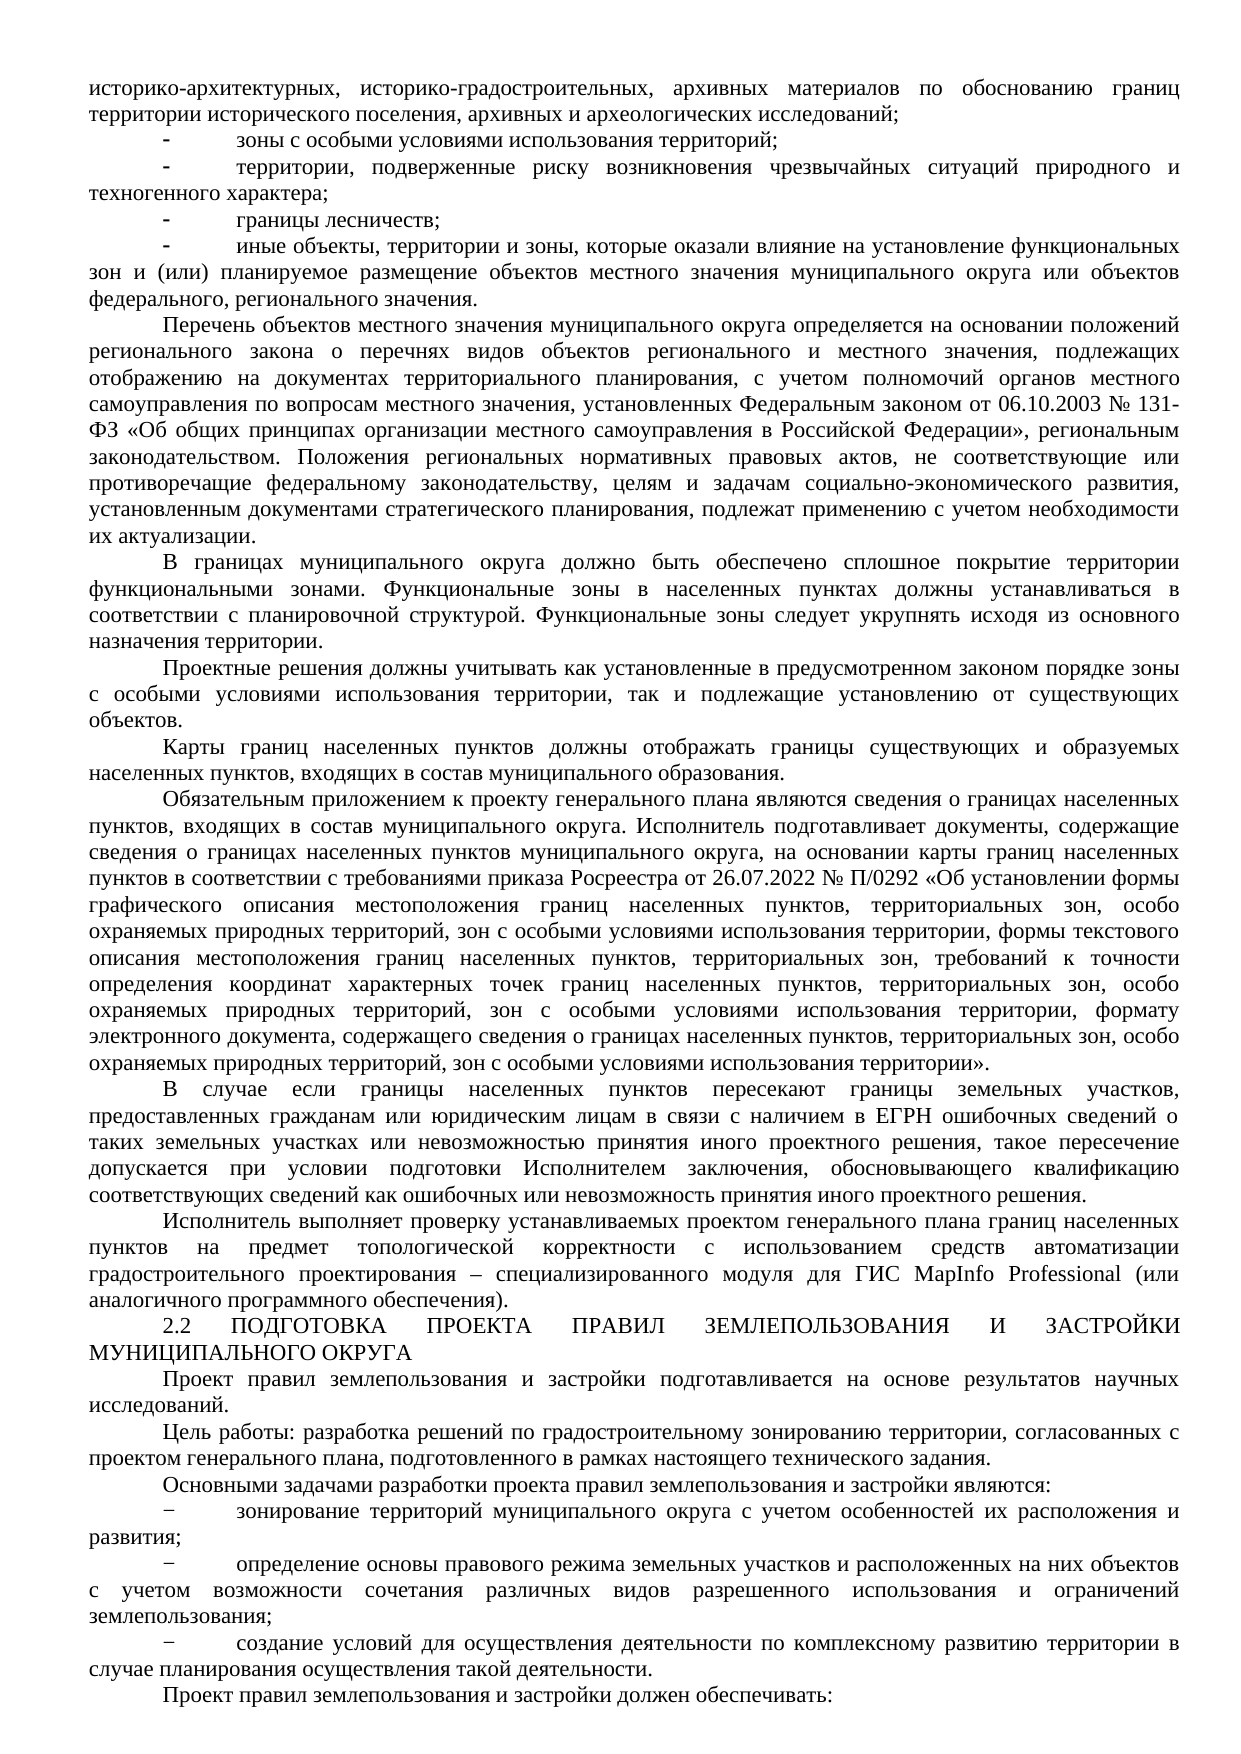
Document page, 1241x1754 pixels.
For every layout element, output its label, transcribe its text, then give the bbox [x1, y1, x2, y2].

text Исполнитель выполняет проверку устанавливаемых проектом генерального плана границ населенных пунктов на предмет топологической корректности с использованием средств автоматизации градостроительного проектирования – специализированного модуля для ГИС MapInfo Professional (или аналогичного программного обеспечения). [89, 1207, 1181, 1312]
list зонирование территорий муниципального округа с учетом особенностей их расположения и развития; [89, 1497, 1181, 1550]
text Проект правил землепользования и застройки должен обеспечивать: [89, 1681, 1181, 1708]
text В границах муниципального округа должно быть обеспечено сплошное покрытие территории функциональными зонами. Функциональные зоны в населенных пунктах должны устанавливаться в соответствии с планировочной структурой. Функциональные зоны следует укрупнять исходя из основного назначения территории. [89, 548, 1181, 654]
text Карты границ населенных пунктов должны отображать границы существующих и образуемых населенных пунктов, входящих в состав муниципального образования. [89, 733, 1181, 785]
text Цель работы: разработка решений по градостроительному зонированию территории, согласованных с проектом генерального плана, подготовленного в рамках настоящего технического задания. [89, 1418, 1181, 1471]
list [89, 74, 1181, 127]
text Обязательным приложением к проекту генерального плана являются сведения о границах населенных пунктов, входящих в состав муниципального округа. Исполнитель подготавливает документы, содержащие сведения о границах населенных пунктов муниципального округа, на основании карты границ населенных пунктов в соответствии с требованиями приказа Росреестра от 26.07.2022 № П/0292 «Об установлении формы графического описания местоположения границ населенных пунктов, территориальных зон, особо охраняемых природных территорий, зон с особыми условиями использования территории, формы текстового описания местоположения границ населенных пунктов, территориальных зон, требований к точности определения координат характерных точек границ населенных пунктов, территориальных зон, особо охраняемых природных территорий, зон с особыми условиями использования территории, формату электронного документа, содержащего сведения о границах населенных пунктов, территориальных зон, особо охраняемых природных территорий, зон с особыми условиями использования территории». [89, 785, 1181, 1075]
list территории, подверженные риску возникновения чрезвычайных ситуаций природного и техногенного характера; [89, 153, 1181, 206]
list зоны с особыми условиями использования территорий; [89, 127, 1181, 153]
text 2.2 ПОДГОТОВКА ПРОЕКТА ПРАВИЛ ЗЕМЛЕПОЛЬЗОВАНИЯ И ЗАСТРОЙКИ МУНИЦИПАЛЬНОГО ОКРУГА [89, 1312, 1181, 1365]
list создание условий для осуществления деятельности по комплексному развитию территории в случае планирования осуществления такой деятельности. [89, 1629, 1181, 1681]
text Проектные решения должны учитывать как установленные в предусмотренном законом порядке зоны с особыми условиями использования территории, так и подлежащие установлению от существующих объектов. [89, 654, 1181, 733]
list определение основы правового режима земельных участков и расположенных на них объектов с учетом возможности сочетания различных видов разрешенного использования и ограничений землепользования; [89, 1550, 1181, 1629]
list иные объекты, территории и зоны, которые оказали влияние на установление функциональных зон и (или) планируемое размещение объектов местного значения муниципального округа или объектов федерального, регионального значения. [89, 232, 1181, 311]
list границы лесничеств; [89, 206, 1181, 232]
text В случае если границы населенных пунктов пересекают границы земельных участков, предоставленных гражданам или юридическим лицам в связи с наличием в ЕГРН ошибочных сведений о таких земельных участках или невозможностью принятия иного проектного решения, такое пересечение допускается при условии подготовки Исполнителем заключения, обосновывающего квалификацию соответствующих сведений как ошибочных или невозможность принятия иного проектного решения. [89, 1075, 1181, 1207]
text Перечень объектов местного значения муниципального округа определяется на основании положений регионального закона о перечнях видов объектов регионального и местного значения, подлежащих отображению на документах территориального планирования, с учетом полномочий органов местного самоуправления по вопросам местного значения, установленных Федеральным законом от 06.10.2003 № 131-ФЗ «Об общих принципах организации местного самоуправления в Российской Федерации», региональным законодательством. Положения региональных нормативных правовых актов, не соответствующие или противоречащие федеральному законодательству, целям и задачам социально-экономического развития, установленным документами стратегического планирования, подлежат применению с учетом необходимости их актуализации. [89, 311, 1181, 548]
text Основными задачами разработки проекта правил землепользования и застройки являются: [89, 1471, 1181, 1497]
text Проект правил землепользования и застройки подготавливается на основе результатов научных исследований. [89, 1365, 1181, 1418]
